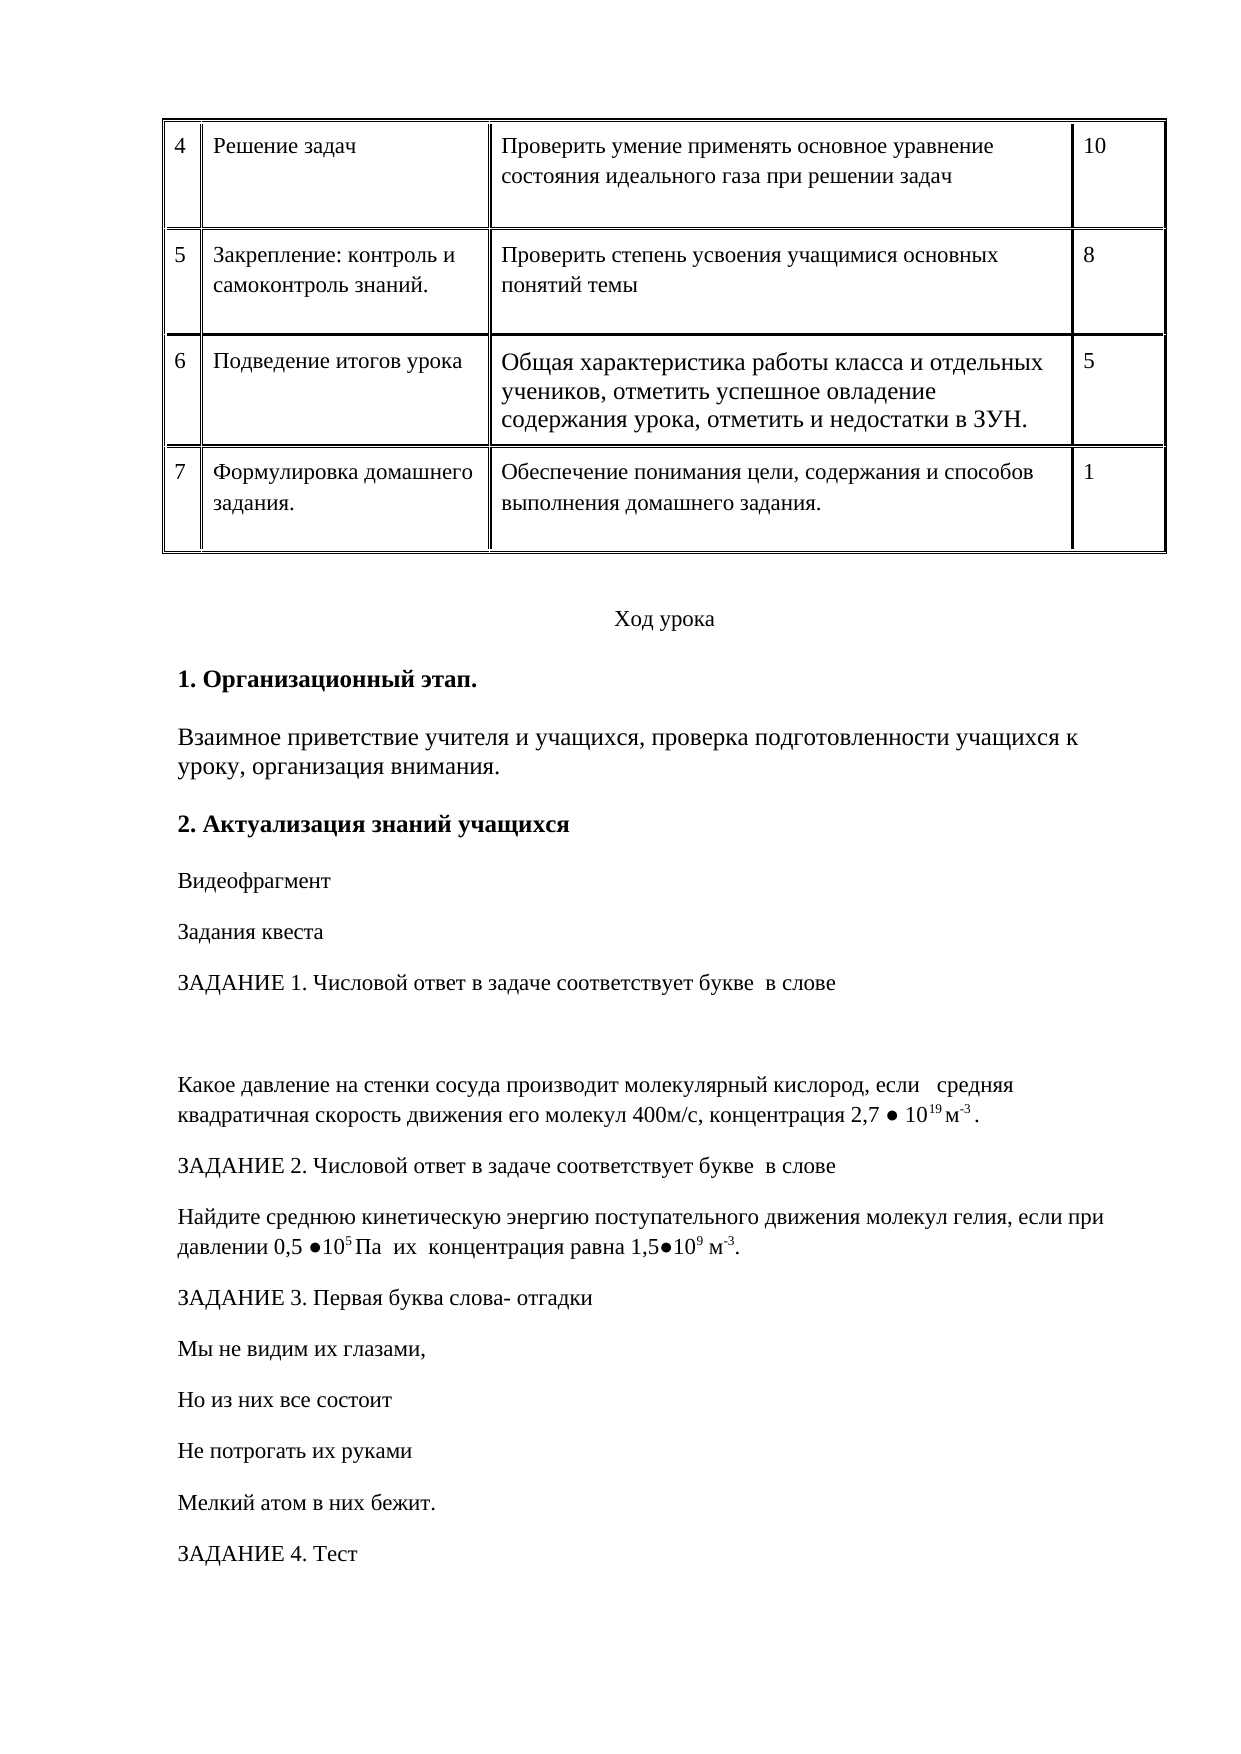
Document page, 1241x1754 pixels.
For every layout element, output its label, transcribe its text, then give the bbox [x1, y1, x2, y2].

text 2. Актуализация знаний учащихся [177, 809, 1152, 837]
table_cell 7 [165, 444, 202, 551]
table_cell 6 [163, 333, 200, 444]
table_cell Закрепление: контроль и самоконтроль знаний. [203, 230, 488, 333]
table_cell Проверить умение применять основное уравнение состояния идеального газа при решении задач [490, 122, 1072, 226]
table_cell Формулировка домашнего задания. [202, 444, 490, 551]
text Видеофрагмент [177, 867, 1152, 893]
text Найдите среднюю кинетическую энергию поступательного движения молекул гелия, если при давлении 0,5 ●105 Па их концентрация равна 1,5●109 м-3. [177, 1203, 1152, 1260]
table_cell 8 [1074, 226, 1165, 333]
text ЗАДАНИЕ 2. Числовой ответ в задаче соответствует букве в слове [177, 1152, 1152, 1178]
text Но из них все состоит [177, 1386, 1152, 1413]
text ЗАДАНИЕ 1. Числовой ответ в задаче соответствует букве в слове [177, 969, 1152, 995]
text Мелкий атом в них бежит. [177, 1488, 1152, 1515]
table_cell 1 [1072, 444, 1165, 551]
table_cell 4 [165, 122, 202, 226]
table_cell 5 [1074, 333, 1166, 444]
table_cell Общая характеристика работы класса и отдельных учеников, отметить успешное овладение содержания урока, отметить и недостатки в ЗУН. [492, 336, 1071, 444]
text ЗАДАНИЕ 4. Тест [177, 1539, 1152, 1566]
table_cell Обеспечение понимания цели, содержания и способов выполнения домашнего задания. [490, 448, 1072, 551]
text Какое давление на стенки сосуда производит молекулярный кислород, если средняя квадратичная скорость движения его молекул 400м/с, концентрация 2,7 ● 1019 м-3 . [177, 1071, 1152, 1127]
text 1. Организационный этап. [177, 664, 1152, 693]
text Взаимное приветствие учителя и учащихся, проверка подготовленности учащихся к уроку, организация внимания. [177, 722, 1152, 779]
table_cell Проверить степень усвоения учащимися основных понятий темы [492, 230, 1071, 333]
table_cell 5 [165, 226, 200, 333]
text Не потрогать их руками [177, 1437, 1152, 1464]
table_cell 10 [1072, 122, 1164, 226]
table_cell Решение задач [202, 120, 490, 226]
text Мы не видим их глазами, [177, 1335, 1152, 1362]
table_cell Подведение итогов урока [203, 336, 488, 444]
text ЗАДАНИЕ 3. Первая буква слова- отгадки [177, 1284, 1152, 1311]
text Задания квеста [177, 918, 1152, 944]
text Ход урока [177, 605, 1152, 631]
